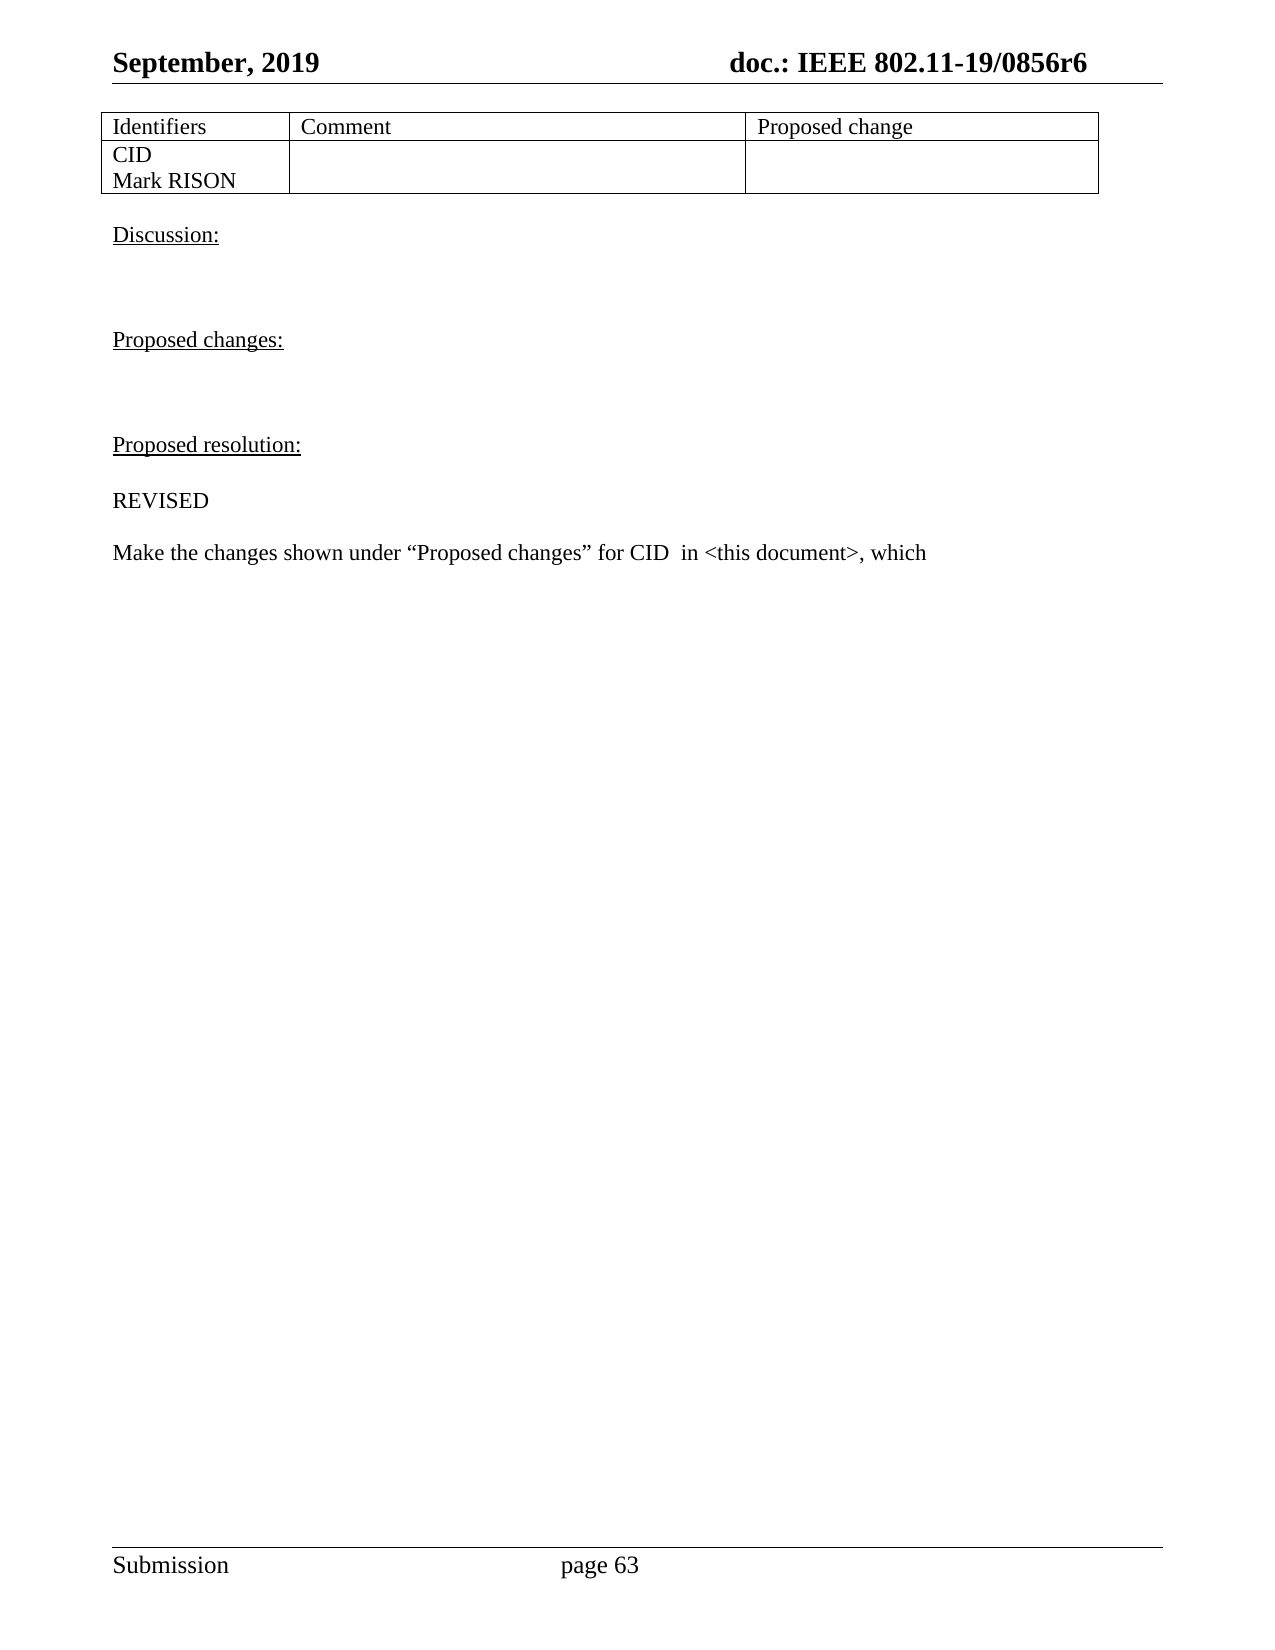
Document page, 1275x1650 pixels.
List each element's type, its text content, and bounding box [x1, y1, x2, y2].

text Make the changes shown under “Proposed changes” for CID in <this document>, which [112, 539, 1163, 566]
table_header Identifiers [102, 113, 289, 139]
table_header Comment [290, 113, 745, 139]
text REVISED [112, 487, 1163, 513]
table_cell CID Mark RISON [102, 141, 289, 193]
table_header Proposed change [746, 113, 1098, 139]
text Proposed resolution: [112, 432, 1163, 458]
text Discussion: [112, 221, 1163, 247]
text Proposed changes: [112, 326, 1163, 352]
table_cell [290, 141, 745, 193]
table_cell [746, 141, 1098, 193]
